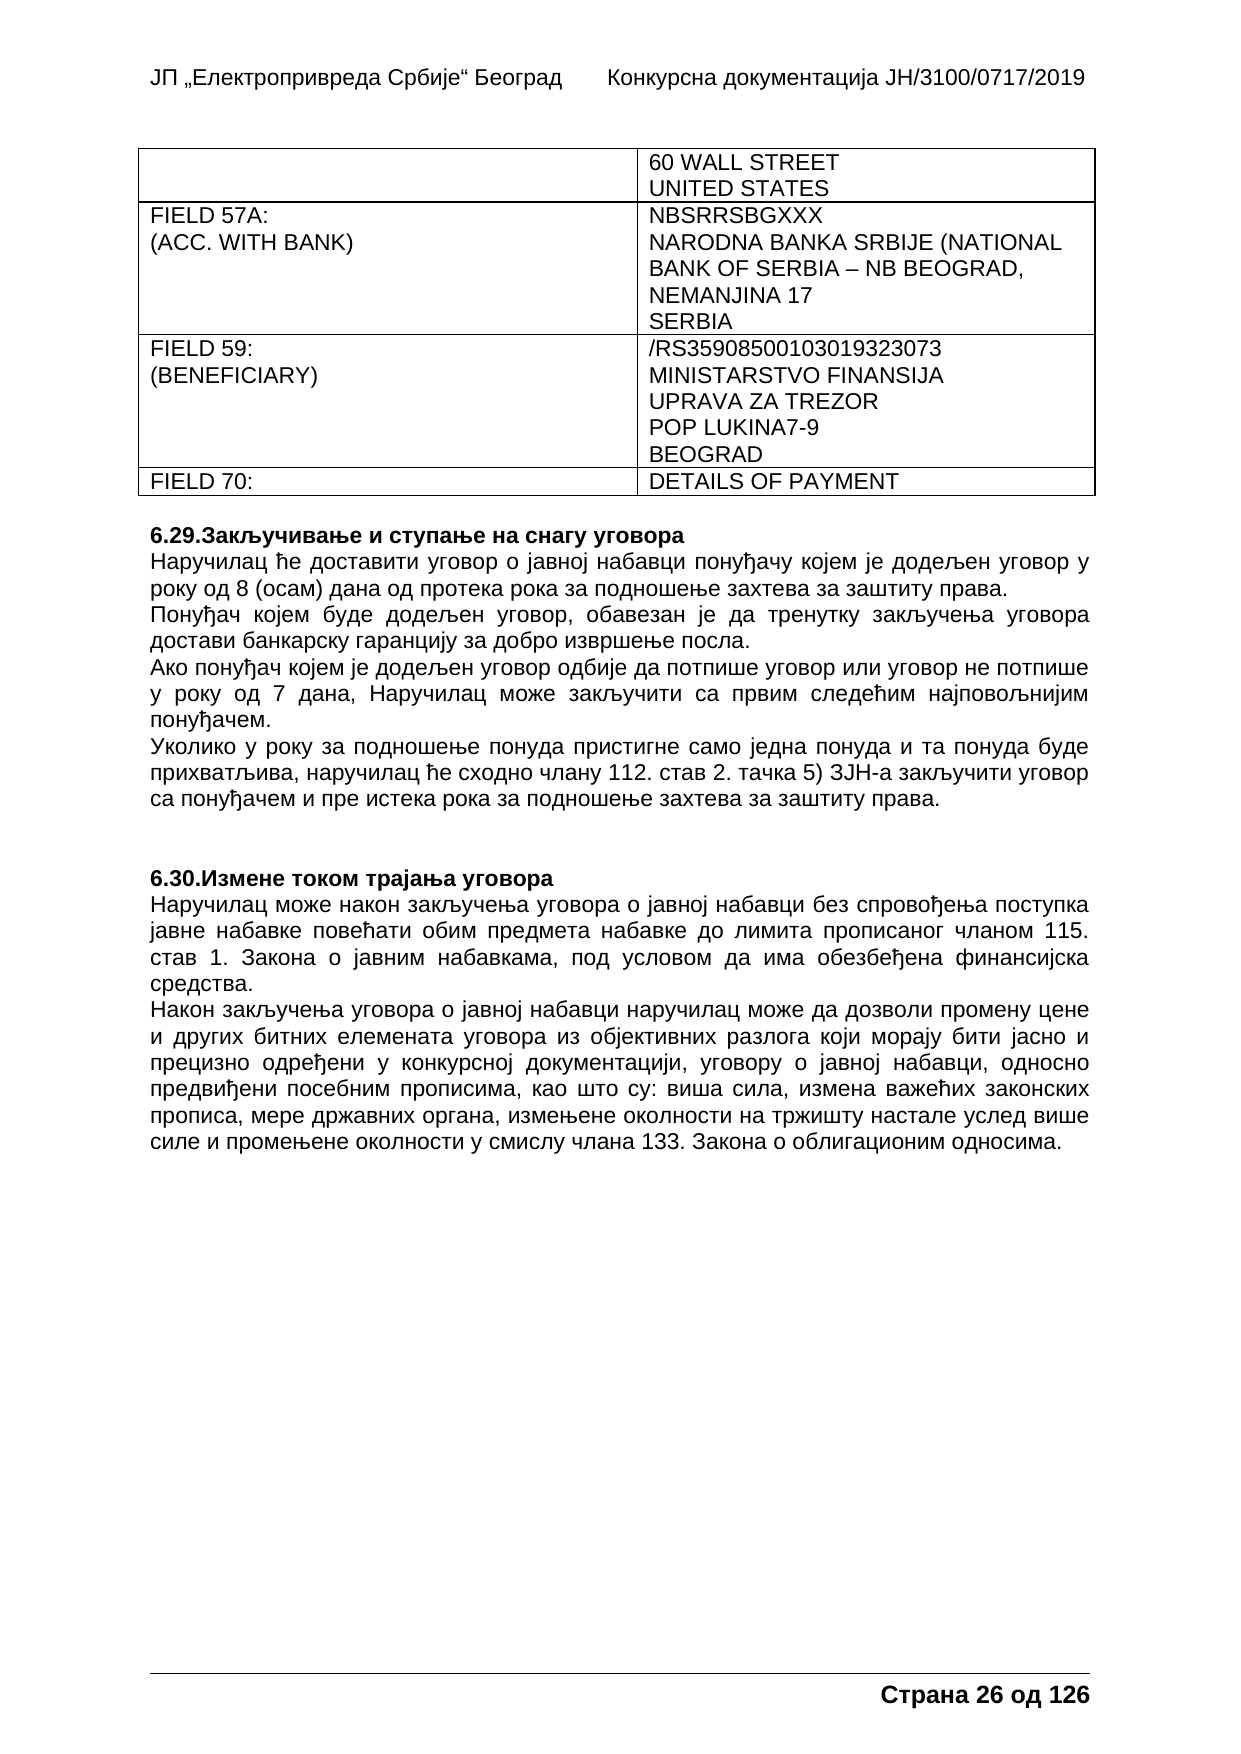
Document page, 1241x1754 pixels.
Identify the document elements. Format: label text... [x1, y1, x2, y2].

text Уколико у року за подношење понуда пристигне само једна понуда и та понуда буде прихватљива, наручилац ће сходно члану 112. став 2. тачка 5) ЗЈН-а закључити уговор са понуђачем и пре истека рока за подношење захтева за заштиту права. [150, 733, 1090, 812]
text Након закључења уговора о јавној набавци наручилац може да дозволи промену цене и других битних елемената уговора из објективних разлога који морају бити јасно и прецизно одређени у конкурсној документацији, уговору о јавној набавци, односно предвиђени посебним прописима, као што су: виша сила, измена важећих законских прописа, мере државних органа, измењене околности на тржишту настале услед више силе и промењене околности у смислу члана 133. Закона о облигационим односима. [150, 996, 1090, 1154]
table_cell DETAILS OF PAYMENT [638, 468, 1094, 494]
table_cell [638, 149, 1094, 201]
text 6.30.Измене током трајања уговора [150, 864, 1090, 891]
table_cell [139, 149, 637, 201]
table_cell FIELD 70: [139, 468, 637, 494]
text Понуђач којем буде додељен уговор, обавезан је да тренутку закључења уговора достави банкарску гаранцију за добро извршење посла. [150, 601, 1090, 654]
table_cell FIELD 59: (BENEFICIARY) [139, 335, 637, 467]
table_cell /RS35908500103019323073 MINISTARSTVO FINANSIJA UPRAVA ZA TREZOR POP LUKINA7-9 BEOGRAD [638, 335, 1094, 467]
table_cell FIELD 57A: (ACC. WITH BANK) [139, 203, 637, 334]
text 6.29.Закључивање и ступање на снагу уговора [150, 522, 1090, 548]
text Ако понуђач којем је додељен уговор одбије да потпише уговор или уговор не потпише у року од 7 дана, Наручилац може закључити са првим следећим најповољнијим понуђачем. [150, 654, 1090, 733]
text Наручилац може након закључења уговора о јавној набавци без спровођења поступка јавне набавке повећати обим предмета набавке до лимита прописаног чланом 115. став 1. Закона о јавним набавкама, под условом да има обезбеђена финансијска средства. [150, 891, 1090, 996]
table_cell NBSRRSBGXXX NARODNA BANKA SRBIJE (NATIONAL BANK OF SERBIA – NB BEOGRAD, NEMANJINA 17 SERBIA [638, 203, 1094, 334]
text Наручилац ће доставити уговор о јавној набавци понуђачу којем је додељен уговор у року од 8 (осам) дана од протека рока за подношење захтева за заштиту права. [150, 548, 1090, 601]
